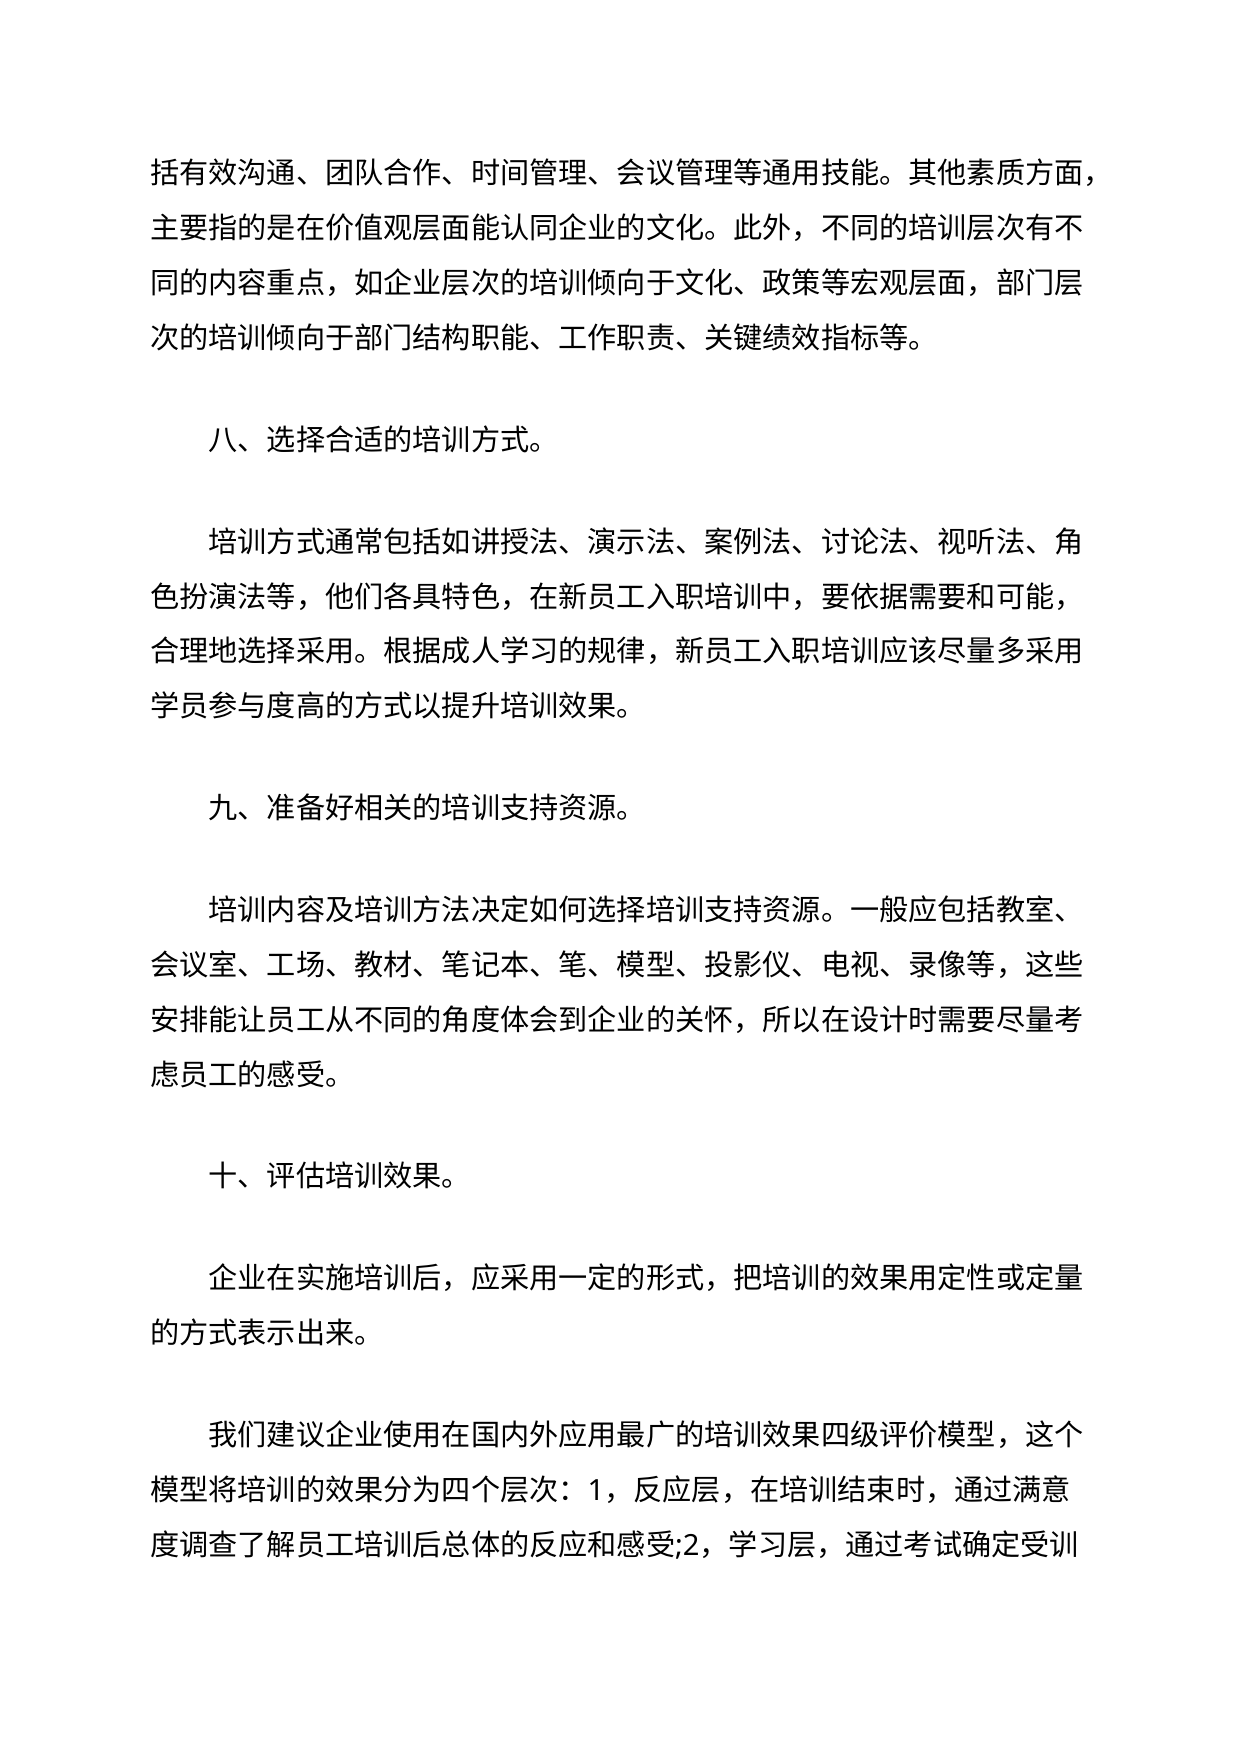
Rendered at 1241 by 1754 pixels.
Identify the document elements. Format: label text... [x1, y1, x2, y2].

text 培训方式通常包括如讲授法、演示法、案例法、讨论法、视听法、角色扮演法等，他们各具特色，在新员工入职培训中，要依据需要和可能，合理地选择采用。根据成人学习的规律，新员工入职培训应该尽量多采用学员参与度高的方式以提升培训效果。 [150, 518, 1090, 725]
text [150, 1411, 1090, 1564]
text 培训内容及培训方法决定如何选择培训支持资源。一般应包括教室、会议室、工场、教材、笔记本、笔、模型、投影仪、电视、录像等，这些安排能让员工从不同的角度体会到企业的关怀，所以在设计时需要尽量考虑员工的感受。 [150, 886, 1090, 1093]
text 八、选择合适的培训方式。 [150, 416, 1090, 459]
text 十、评估培训效果。 [150, 1153, 1090, 1195]
text 企业在实施培训后，应采用一定的形式，把培训的效果用定性或定量的方式表示出来。 [150, 1255, 1090, 1352]
text 九、准备好相关的培训支持资源。 [150, 785, 1090, 827]
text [150, 150, 1090, 357]
